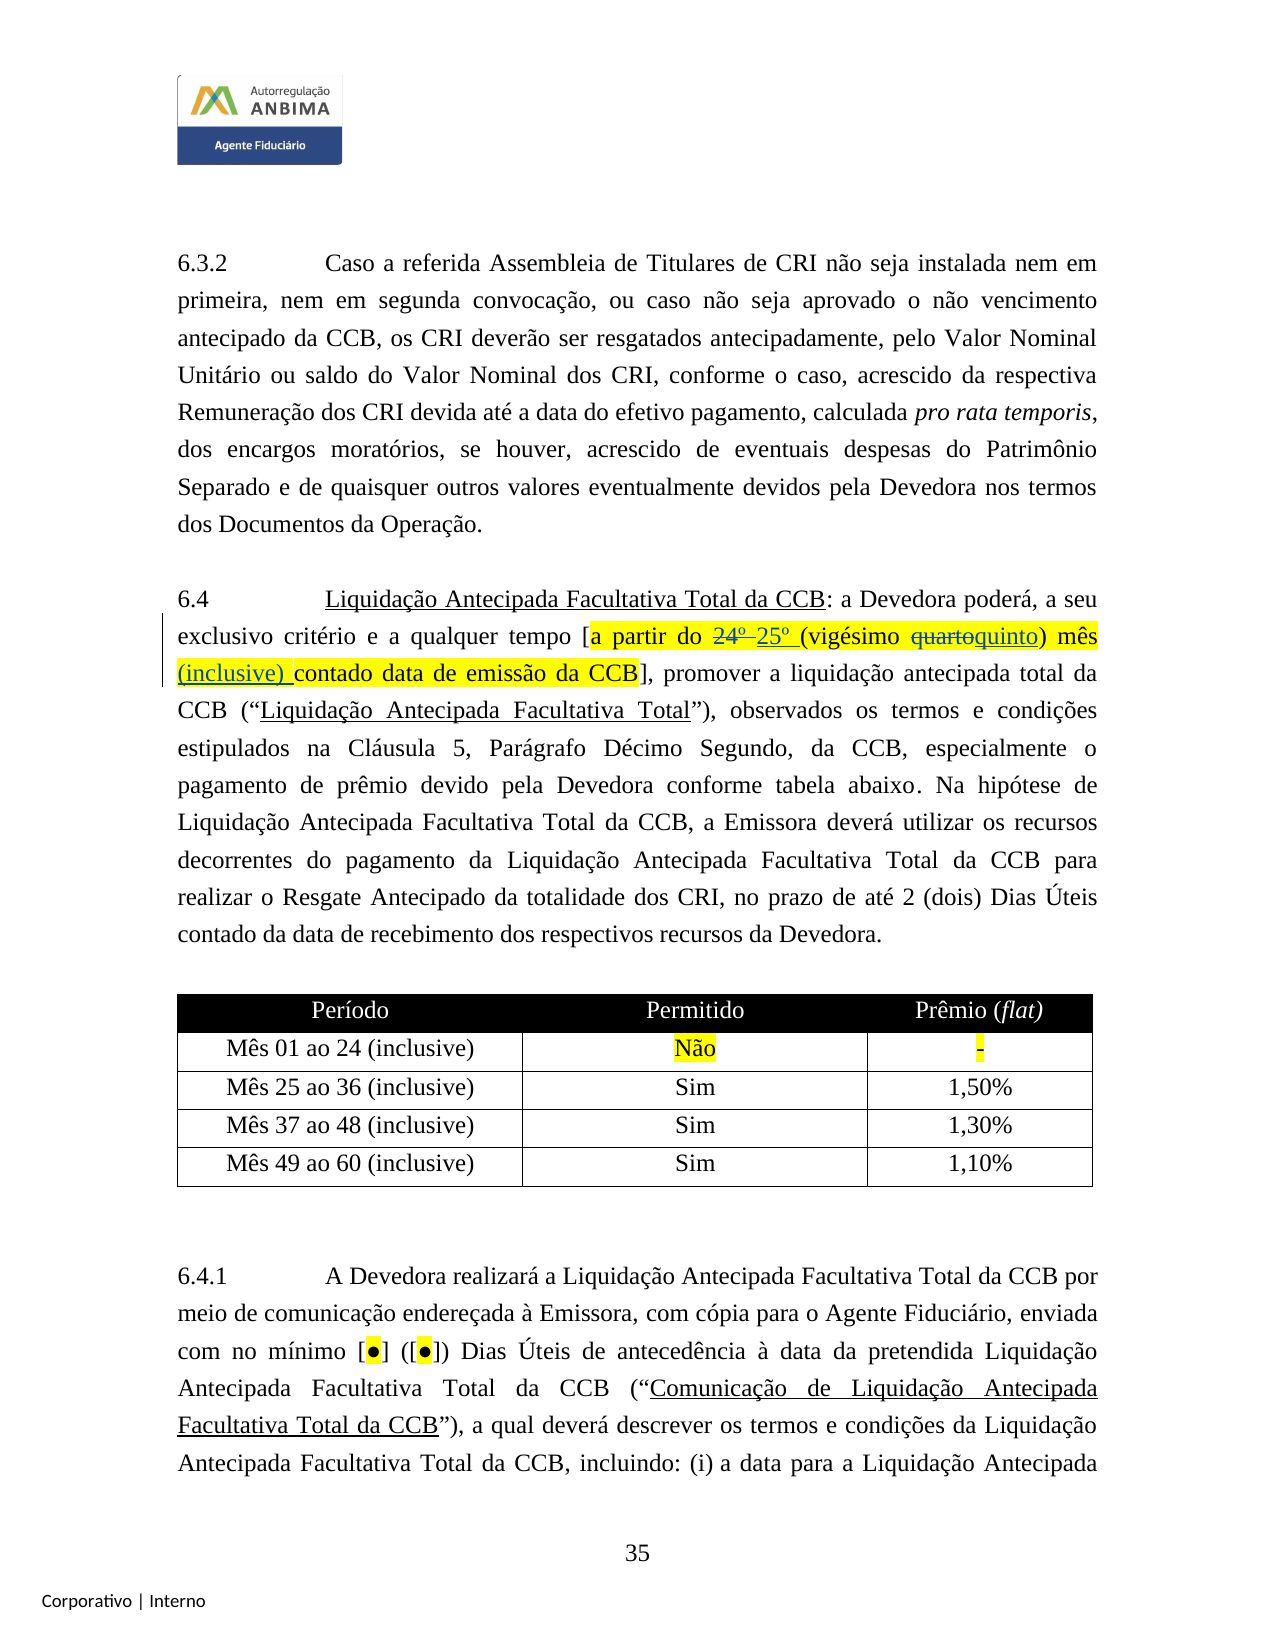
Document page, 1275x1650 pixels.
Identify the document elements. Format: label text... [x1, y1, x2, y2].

table_cell 1,50% [868, 1072, 1092, 1109]
table_cell - [868, 1033, 1092, 1071]
table_cell Não [523, 1033, 867, 1071]
table_cell Mês 01 ao 24 (inclusive) [178, 1033, 522, 1071]
text 6.3.2 Caso a referida Assembleia de Titulares de CRI não seja instalada nem em primeira, nem em segunda convocação, ou caso não seja aprovado o não vencimento antecipado da CCB, os CRI deverão ser resgatados antecipadamente, pelo Valor Nominal Unitário ou saldo do Valor Nominal dos CRI, conforme o caso, acrescido da respectiva Remuneração dos CRI devida até a data do efetivo pagamento, calculada pro rata temporis, dos encargos moratórios, se houver, acrescido de eventuais despesas do Patrimônio Separado e de quaisquer outros valores eventualmente devidos pela Devedora nos termos dos Documentos da Operação. [177, 248, 1098, 538]
table_cell Mês 49 ao 60 (inclusive) [178, 1148, 522, 1186]
table_cell 1,30% [868, 1110, 1092, 1147]
table_cell 1,10% [868, 1148, 1092, 1186]
text 6.4 Liquidação Antecipada Facultativa Total da CCB: a Devedora poderá, a seu exclusivo critério e a qualquer tempo [a partir do (vigésimo ) mês contado data de emissão da CCB], promover a liquidação antecipada total da CCB (“Liquidação Antecipada Facultativa Total”), observados os termos e condições estipulados na Cláusula 5, Parágrafo Décimo Segundo, da CCB, especialmente o pagamento de prêmio devido pela Devedora conforme tabela abaixo. Na hipótese de Liquidação Antecipada Facultativa Total da CCB, a Emissora deverá utilizar os recursos decorrentes do pagamento da Liquidação Antecipada Facultativa Total da CCB para realizar o Resgate Antecipado da totalidade dos CRI, no prazo de até 2 (dois) Dias Úteis contado da data de recebimento dos respectivos recursos da Devedora. [177, 584, 1098, 948]
table_cell Mês 37 ao 48 (inclusive) [178, 1110, 522, 1147]
table_cell Sim [523, 1110, 867, 1147]
table_cell Mês 25 ao 36 (inclusive) [178, 1072, 522, 1109]
table_cell Sim [523, 1148, 867, 1186]
table_header Período [178, 995, 522, 1032]
table_header Permitido [523, 995, 867, 1032]
table_header Prêmio (flat) [868, 995, 1092, 1032]
picture [177, 75, 343, 165]
table_cell Sim [523, 1072, 867, 1109]
